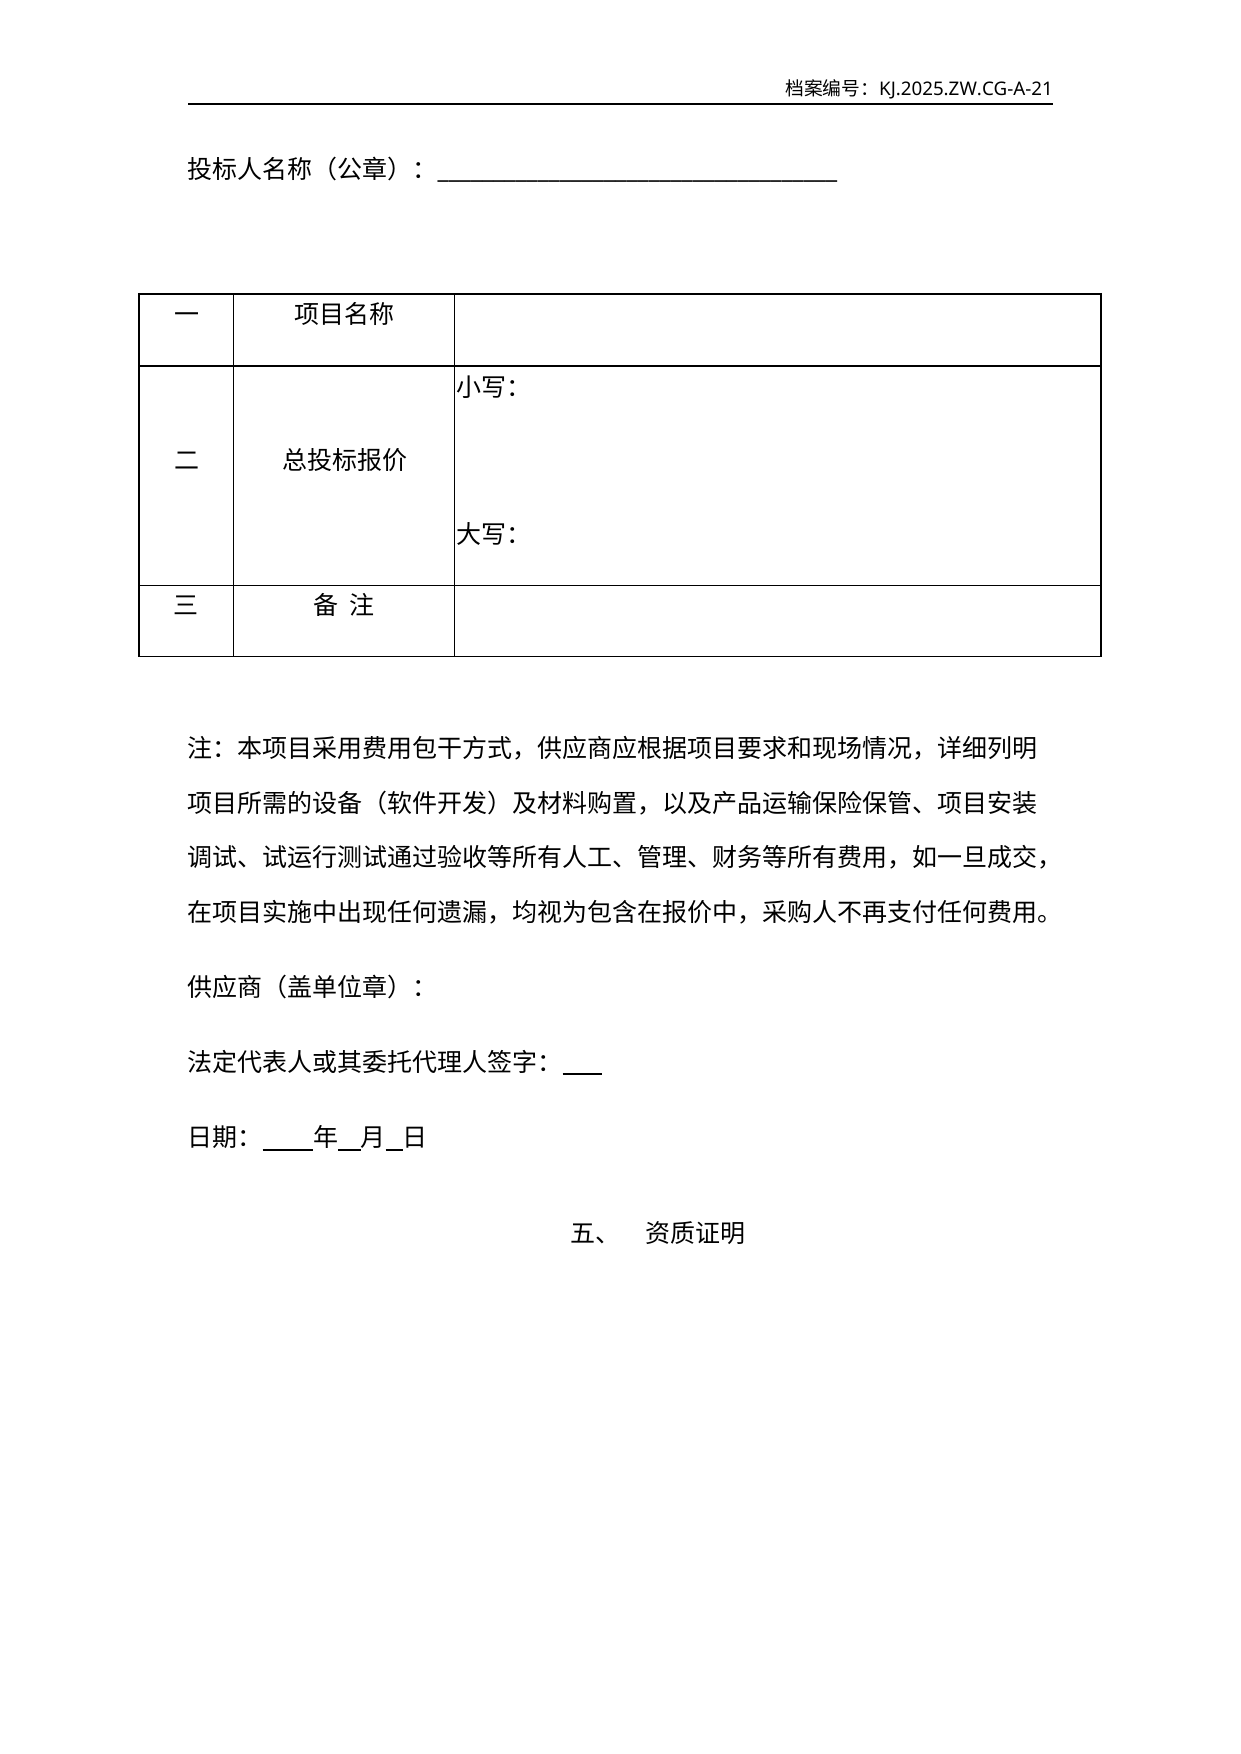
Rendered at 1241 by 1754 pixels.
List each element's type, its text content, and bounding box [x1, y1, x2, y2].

table_header [455, 295, 1100, 365]
list 资质证明 [262, 1193, 1053, 1255]
table_cell 备 注 [234, 586, 454, 656]
table_cell 三 [140, 586, 233, 656]
table_header 一 [140, 295, 233, 365]
text 注：本项目采用费用包干方式，供应商应根据项目要求和现场情况，详细列明项目所需的设备（软件开发）及材料购置，以及产品运输保险保管、项目安装调试、试运行测试通过验收等所有人工、管理、财务等所有费用，如一旦成交，在项目实施中出现任何遗漏，均视为包含在报价中，采购人不再支付任何费用。 [187, 729, 1053, 928]
table_cell 二 [140, 367, 233, 584]
text 投标人名称（公章）：____________________________________ [187, 150, 1053, 186]
table_cell 总投标报价 [234, 367, 454, 584]
text 法定代表人或其委托代理人签字： [187, 1042, 1053, 1079]
text 日期： 年 月 日 [187, 1118, 1053, 1154]
table_header 项目名称 [234, 295, 454, 365]
table_cell [455, 586, 1100, 656]
table_cell 小写： 大写： [455, 367, 1100, 584]
text 供应商（盖单位章）： [187, 967, 1053, 1003]
